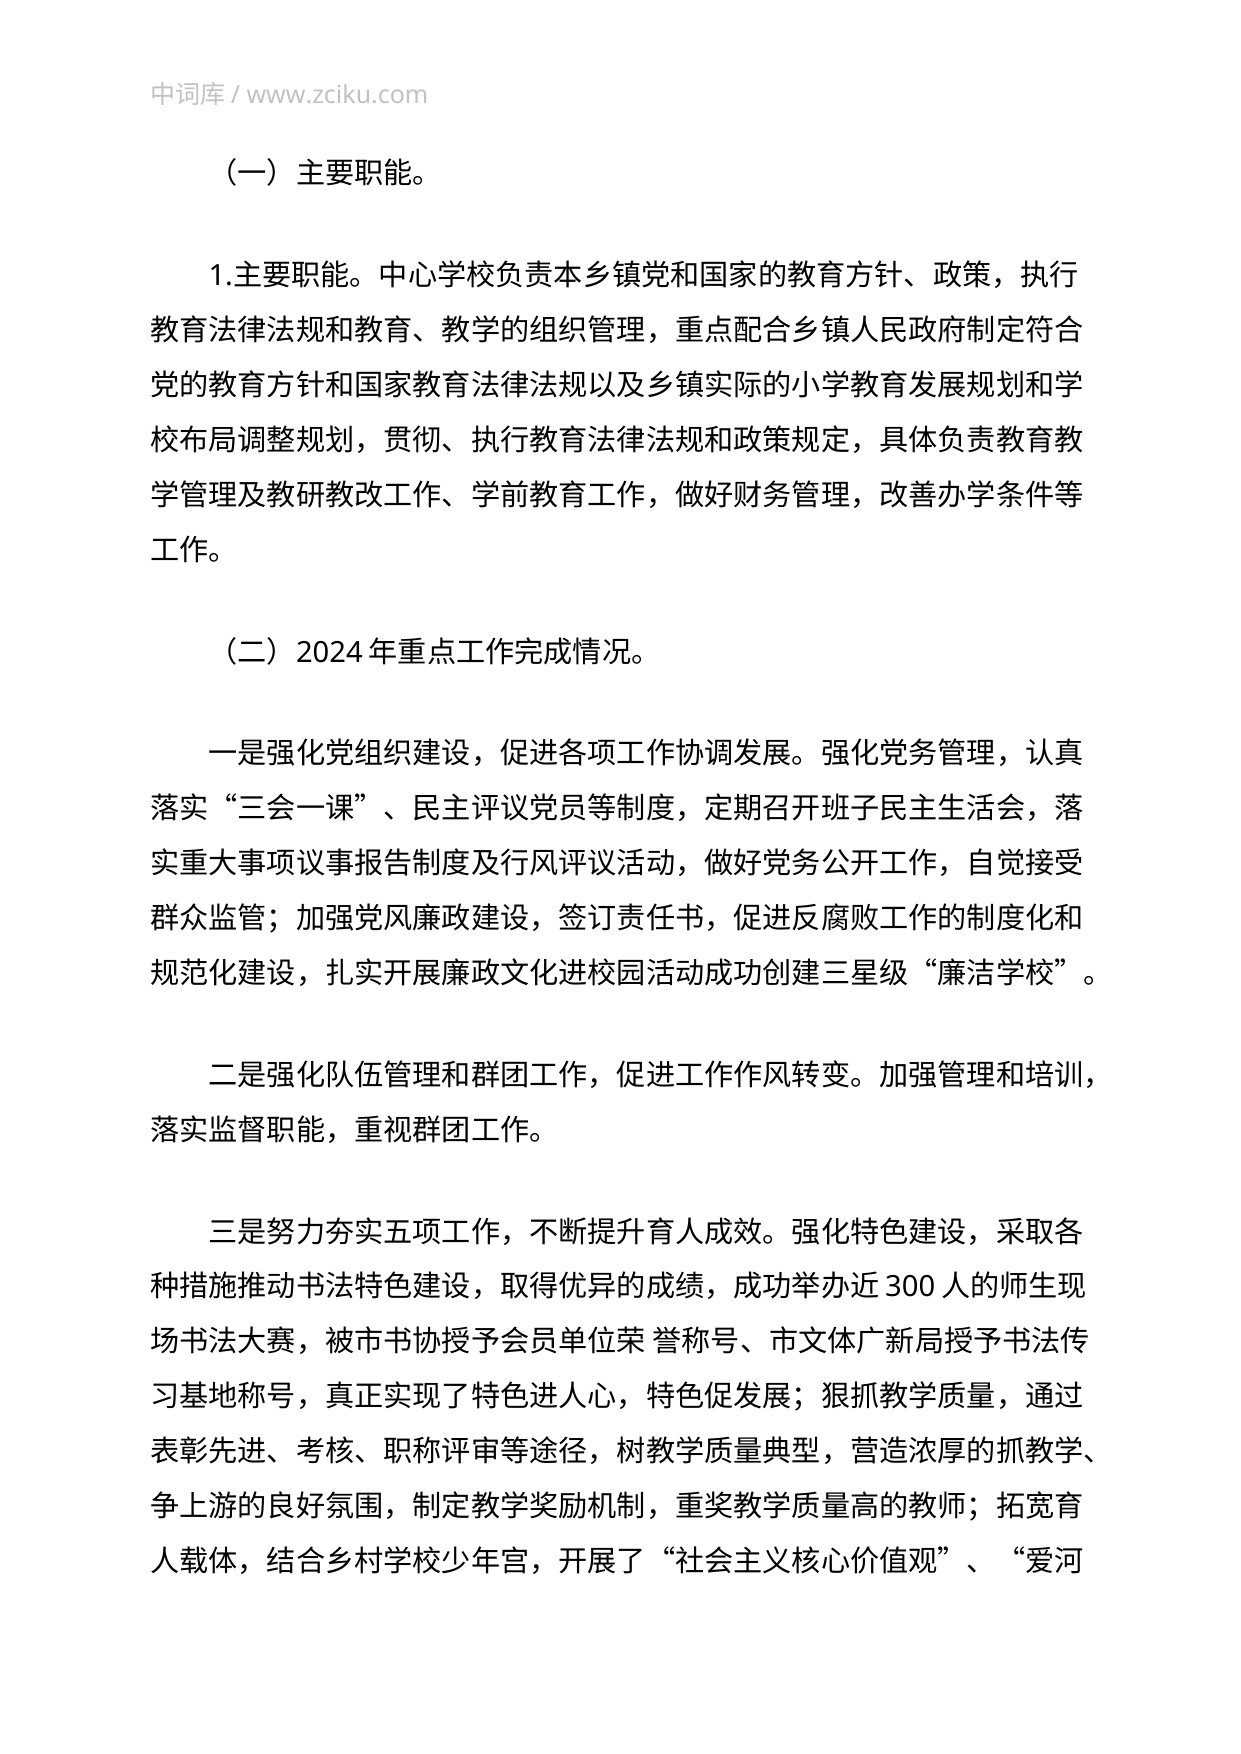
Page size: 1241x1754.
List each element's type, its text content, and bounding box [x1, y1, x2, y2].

text （一）主要职能。 [150, 150, 1090, 192]
text 一是强化党组织建设，促进各项工作协调发展。强化党务管理，认真落实“三会一课”、民主评议党员等制度，定期召开班子民主生活会，落实重大事项议事报告制度及行风评议活动，做好党务公开工作，自觉接受群众监管；加强党风廉政建设，签订责任书，促进反腐败工作的制度化和规范化建设，扎实开展廉政文化进校园活动成功创建三星级“廉洁学校”。 [150, 730, 1090, 992]
text （二）2024年重点工作完成情况。 [150, 628, 1090, 671]
text 1.主要职能。中心学校负责本乡镇党和国家的教育方针、政策，执行教育法律法规和教育、教学的组织管理，重点配合乡镇人民政府制定符合党的教育方针和国家教育法律法规以及乡镇实际的小学教育发展规划和学校布局调整规划，贯彻、执行教育法律法规和政策规定，具体负责教育教学管理及教研教改工作、学前教育工作，做好财务管理，改善办学条件等工作。 [150, 252, 1090, 569]
text 二是强化队伍管理和群团工作，促进工作作风转变。加强管理和培训，落实监督职能，重视群团工作。 [150, 1051, 1090, 1149]
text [150, 1208, 1090, 1580]
